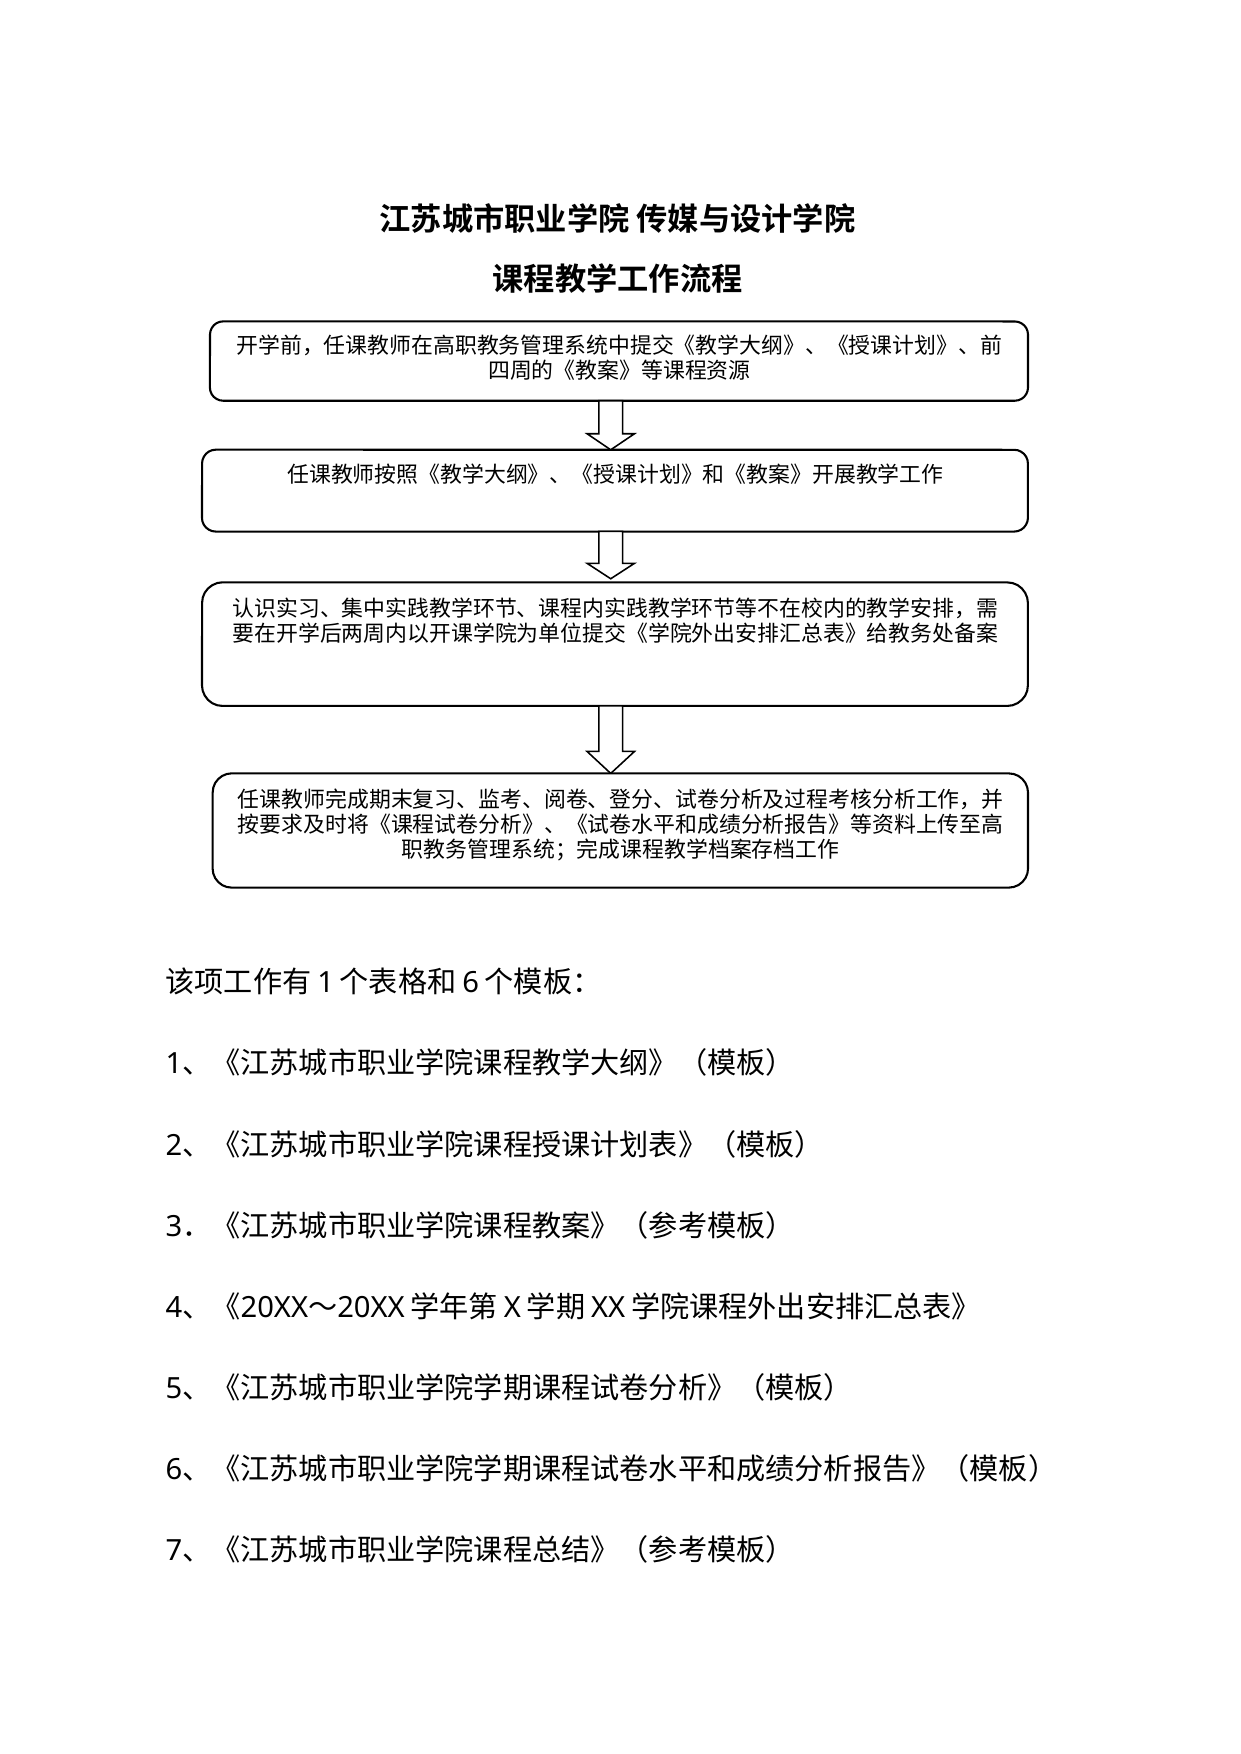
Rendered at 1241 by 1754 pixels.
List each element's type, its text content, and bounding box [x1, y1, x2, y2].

text 5、《江苏城市职业学院学期课程试卷分析》（模板） [165, 1356, 1069, 1416]
subtitle 课程教学工作流程 [165, 247, 1069, 307]
text 3．《江苏城市职业学院课程教案》（参考模板） [165, 1193, 1069, 1253]
text 1、《江苏城市职业学院课程教学大纲》（模板） [165, 1031, 1069, 1091]
text 2、《江苏城市职业学院课程授课计划表》（模板） [165, 1112, 1069, 1172]
text 4、《20XX～20XX学年第X学期XX学院课程外出安排汇总表》 [165, 1274, 1069, 1334]
text 7、《江苏城市职业学院课程总结》（参考模板） [165, 1518, 1069, 1578]
text 6、《江苏城市职业学院学期课程试卷水平和成绩分析报告》（模板） [165, 1437, 1069, 1497]
text 该项工作有1个表格和6个模板： [165, 950, 1069, 1010]
subtitle 江苏城市职业学院 传媒与设计学院 [165, 187, 1069, 247]
